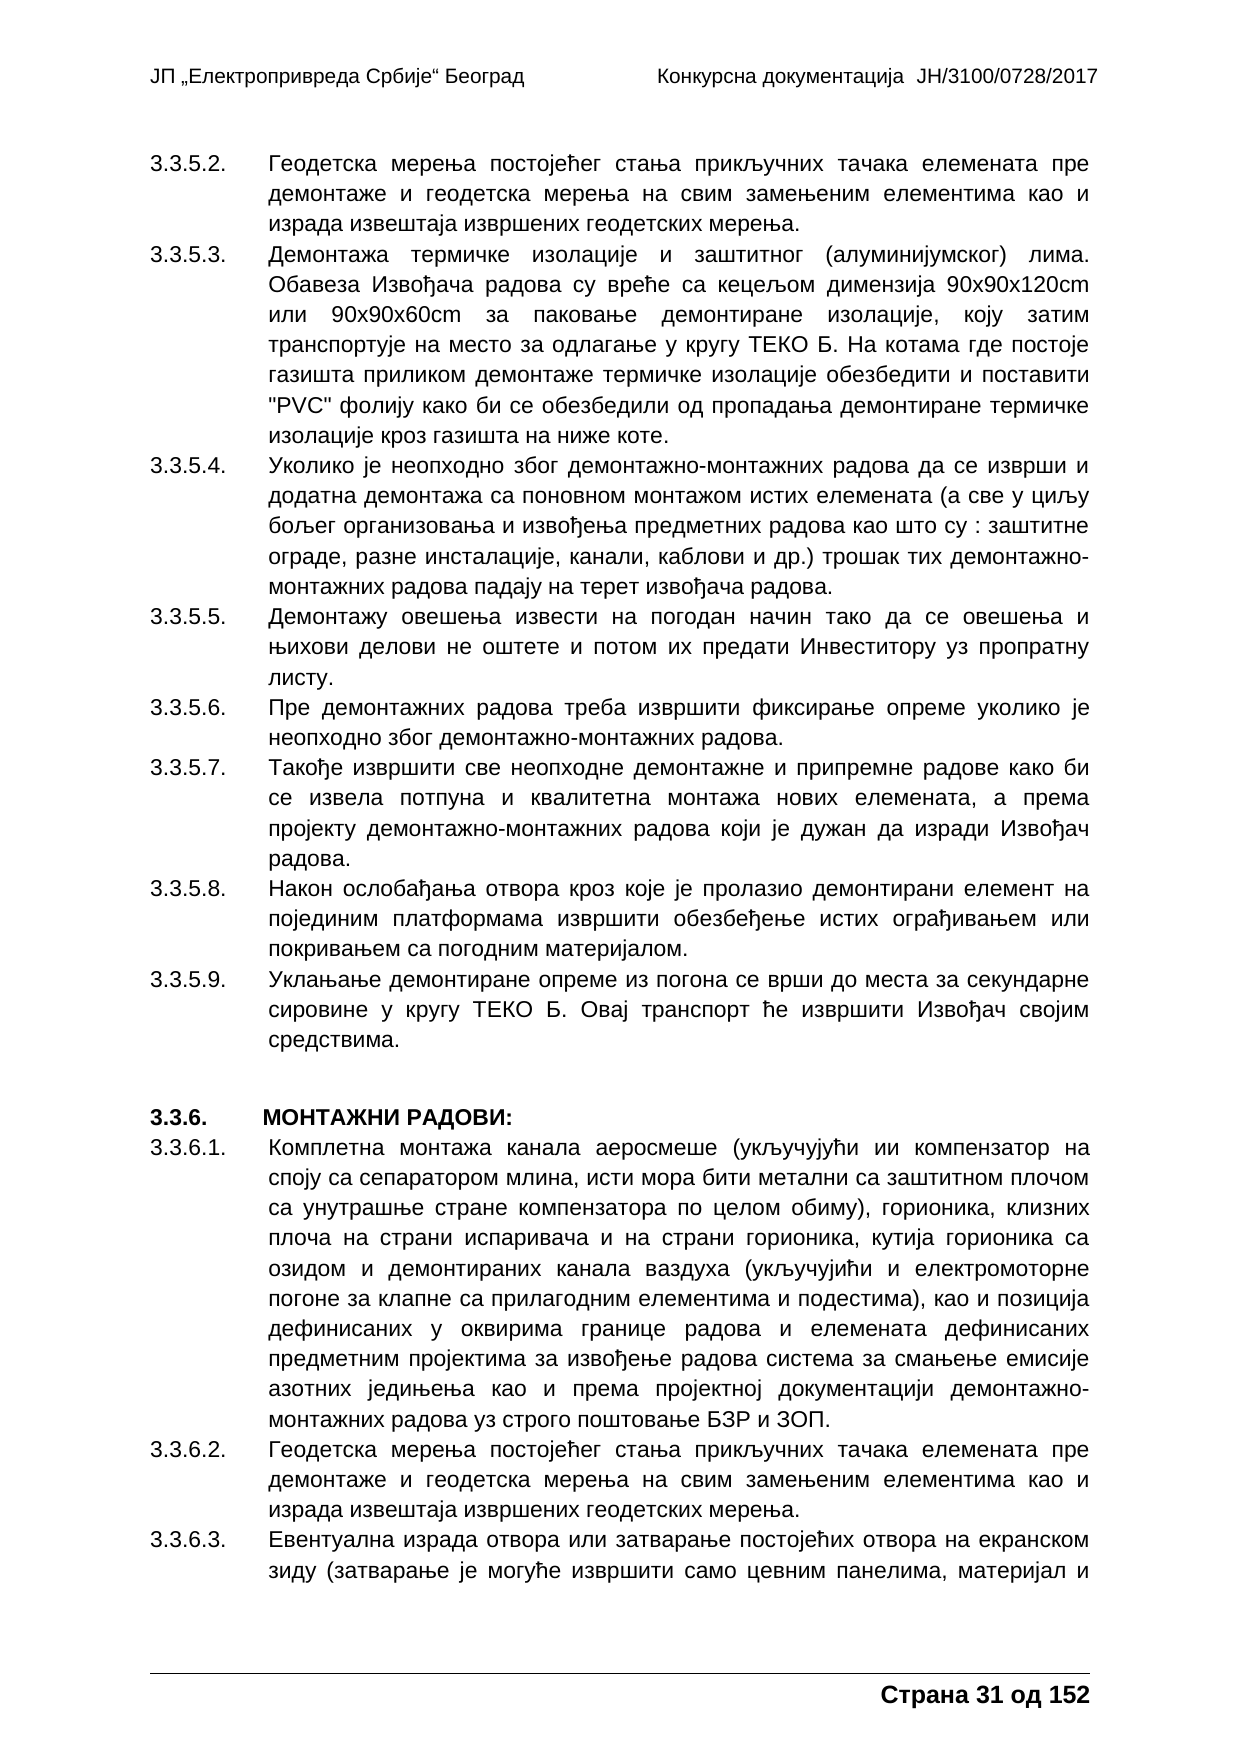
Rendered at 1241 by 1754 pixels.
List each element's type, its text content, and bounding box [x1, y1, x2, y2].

list Такође извршити све неопходне демонтажне и припремне радове како би се извела потпуна и квалитетна монтажа нових елемената, а према пројекту демонтажно-монтажних радова који је дужан да изради Извођач радова. [150, 754, 1090, 871]
list Геодетска мерења постојећег стања прикључних тачака елемената пре демонтаже и геодетска мерења на свим замењеним елементима као и израда извештаја извршених геодетских мерења. [150, 1436, 1090, 1522]
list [150, 1526, 1090, 1583]
list Уколико је неопходно због демонтажно-монтажних радова да се изврши и додатна демонтажа са поновном монтажом истих елемената (а све у циљу бољег организовања и извођења предметних радова као што су : заштитне ограде, разне инсталације, канали, каблови и др.) трошак тих демонтажно-монтажних радова падају на терет извођача радова. [150, 452, 1090, 599]
list Демонтажу овешења извести на погодан начин тако да се овешења и њихови делови не оштете и потом их предати Инвеститору уз пропратну листу. [150, 603, 1090, 690]
list Геодетска мерења постојећег стања прикључних тачака елемената пре демонтаже и геодетска мерења на свим замењеним елементима као и израда извештаја извршених геодетских мерења. [150, 150, 1090, 237]
list МОНТАЖНИ РАДОВИ: [150, 1103, 1090, 1130]
list Пре демонтажних радова треба извршити фиксирање опреме уколико је неопходно због демонтажно-монтажних радова. [150, 694, 1090, 750]
list Уклањање демонтиране опреме из погона се врши до места за секундарне сировине у кругу ТЕКО Б. Овај транспорт ће извршити Извођач својим средствима. [150, 966, 1090, 1052]
list Након ослобађања отвора кроз које је пролазио демонтирани елемент на појединим платформама извршити обезбеђење истих ограђивањем или покривањем са погодним материјалом. [150, 875, 1090, 962]
list Комплетна монтажа канала аеросмеше (укључујући ии компензатор на споју са сепаратором млина, исти мора бити метални са заштитном плочом са унутрашње стране компензатора по целом обиму), горионика, клизних плоча на страни испаривача и на страни горионика, кутија горионика са озидом и демонтираних канала ваздуха (укључујићи и електромоторне погоне за клапне са прилагодним елементима и подестима), као и позиција дефинисаних у оквирима границе радова и елемената дефинисаних предметним пројектима за извођење радова система за смањење емисије азотних једињења као и према пројектној документацији демонтажно-монтажних радова уз строго поштовање БЗР и ЗОП. [150, 1134, 1090, 1432]
list Демонтажа термичке изолације и заштитног (алуминијумског) лима. Обавеза Извођача радова су вреће са кецељом димензија 90x90x120cm или 90x90x60cm за паковање демонтиране изолације, коју затим транспортује на место за одлагање у кругу ТЕКО Б. На котама где постоје газишта приликом демонтаже термичке изолације обезбедити и поставити "PVC" фолију како би се обезбедили од пропадања демонтиране термичке изолације кроз газишта на ниже коте. [150, 241, 1090, 448]
